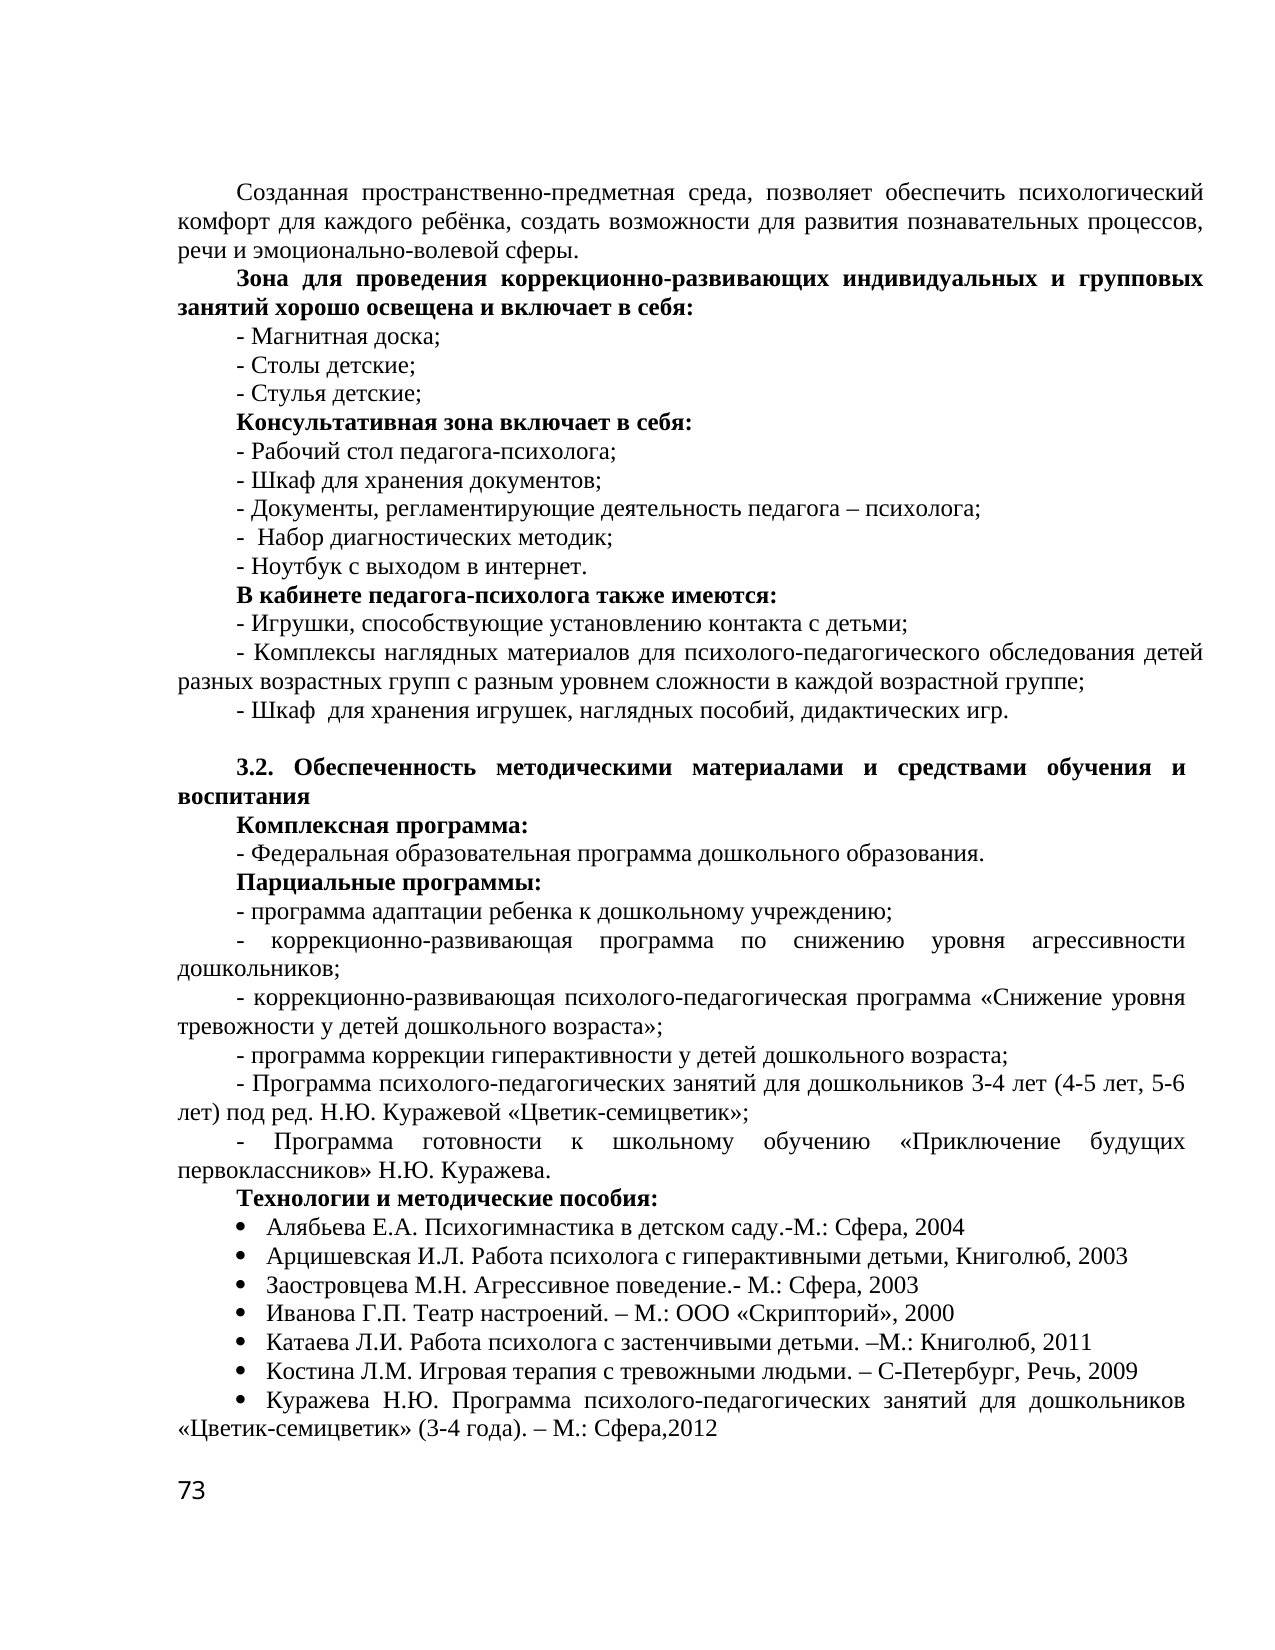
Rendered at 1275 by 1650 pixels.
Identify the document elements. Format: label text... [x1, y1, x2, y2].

list Костина Л.М. Игровая терапия с тревожными людьми. – С-Петербург, Речь, 2009 [177, 1356, 1186, 1385]
text - коррекционно-развивающая психолого-педагогическая программа «Снижение уровня тревожности у детей дошкольного возраста»; [177, 982, 1186, 1040]
text - коррекционно-развивающая программа по снижению уровня агрессивности дошкольников; [177, 925, 1186, 982]
text Консультативная зона включает в себя: [177, 407, 1204, 436]
text - Столы детские; [177, 350, 1204, 378]
text - программа адаптации ребенка к дошкольному учреждению; [177, 896, 1186, 925]
text - Комплексы наглядных материалов для психолого-педагогического обследования детей разных возрастных групп с разным уровнем сложности в каждой возрастной группе; [177, 637, 1204, 695]
list Алябьева Е.А. Психогимнастика в детском саду.-М.: Сфера, 2004 [177, 1212, 1186, 1241]
text - Игрушки, способствующие установлению контакта с детьми; [177, 608, 1204, 637]
list Заостровцева М.Н. Агрессивное поведение.- М.: Сфера, 2003 [177, 1270, 1186, 1298]
list Иванова Г.П. Театр настроений. – М.: ООО «Скрипторий», 2000 [177, 1298, 1186, 1327]
text - Рабочий стол педагога-психолога; [177, 436, 1204, 465]
text - Документы, регламентирующие деятельность педагога – психолога; [177, 493, 1204, 522]
text - Программа готовности к школьному обучению «Приключение будущих первоклассников» Н.Ю. Куражева. [177, 1126, 1186, 1183]
text Парциальные программы: [177, 867, 1186, 896]
text 3.2. Обеспеченность методическими материалами и средствами обучения и воспитания [177, 752, 1186, 810]
text - программа коррекции гиперактивности у детей дошкольного возраста; [177, 1040, 1186, 1068]
text Созданная пространственно-предметная среда, позволяет обеспечить психологический комфорт для каждого ребёнка, создать возможности для развития познавательных процессов, речи и эмоционально-волевой сферы. [177, 177, 1204, 263]
text - Программа психолого-педагогических занятий для дошкольников 3-4 лет (4-5 лет, 5-6 лет) под ред. Н.Ю. Куражевой «Цветик-семицветик»; [177, 1068, 1186, 1126]
text - Шкаф для хранения документов; [177, 465, 1204, 493]
list Катаева Л.И. Работа психолога с застенчивыми детьми. –М.: Книголюб, 2011 [177, 1327, 1186, 1356]
text - Набор диагностических методик; [177, 522, 1204, 551]
text - Магнитная доска; [177, 321, 1204, 350]
list Куражева Н.Ю. Программа психолого-педагогических занятий для дошкольников «Цветик-семицветик» (3-4 года). – М.: Сфера,2012 [177, 1385, 1186, 1442]
text Зона для проведения коррекционно-развивающих индивидуальных и групповых занятий хорошо освещена и включает в себя: [177, 263, 1204, 321]
text В кабинете педагога-психолога также имеются: [177, 580, 1204, 608]
text - Стулья детские; [177, 378, 1204, 407]
text Технологии и методические пособия: [177, 1183, 1186, 1212]
text - Ноутбук с выходом в интернет. [177, 551, 1204, 580]
text - Шкаф для хранения игрушек, наглядных пособий, дидактических игр. [177, 695, 1204, 723]
text - Федеральная образовательная программа дошкольного образования. [177, 838, 1186, 867]
text Комплексная программа: [177, 810, 1186, 838]
list Арцишевская И.Л. Работа психолога с гиперактивными детьми, Книголюб, 2003 [177, 1241, 1186, 1270]
